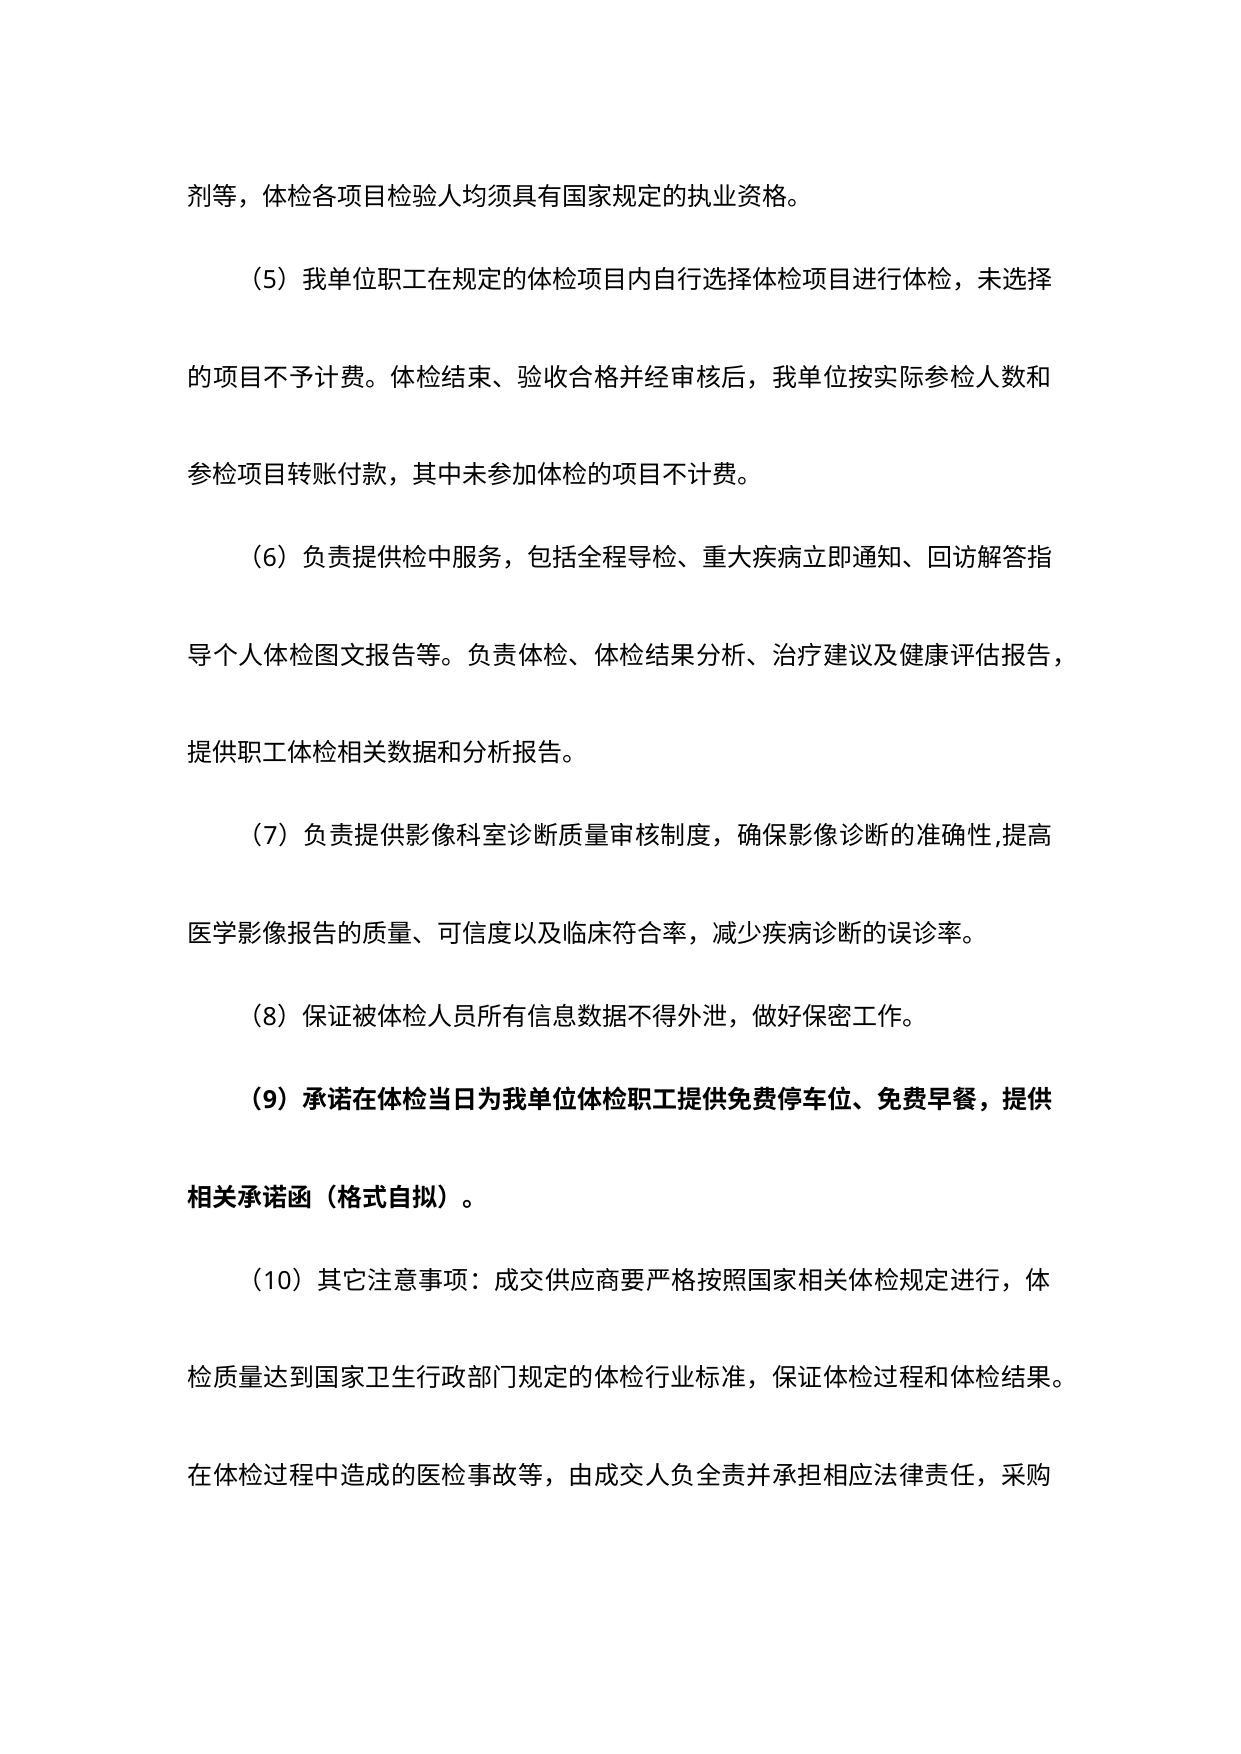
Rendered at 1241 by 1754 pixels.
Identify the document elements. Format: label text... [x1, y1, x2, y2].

text （9）承诺在体检当日为我单位体检职工提供免费停车位、免费早餐，提供相关承诺函（格式自拟）。 [187, 1065, 1053, 1228]
text （6）负责提供检中服务，包括全程导检、重大疾病立即通知、回访解答指导个人体检图文报告等。负责体检、体检结果分析、治疗建议及健康评估报告，提供职工体检相关数据和分析报告。 [187, 523, 1053, 783]
text （8）保证被体检人员所有信息数据不得外泄，做好保密工作。 [187, 982, 1053, 1047]
text （7）负责提供影像科室诊断质量审核制度，确保影像诊断的准确性,提高医学影像报告的质量、可信度以及临床符合率，减少疾病诊断的误诊率。 [187, 801, 1053, 964]
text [187, 1246, 1053, 1506]
text （5）我单位职工在规定的体检项目内自行选择体检项目进行体检，未选择的项目不予计费。体检结束、验收合格并经审核后，我单位按实际参检人数和参检项目转账付款，其中未参加体检的项目不计费。 [187, 245, 1053, 505]
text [187, 162, 1053, 227]
